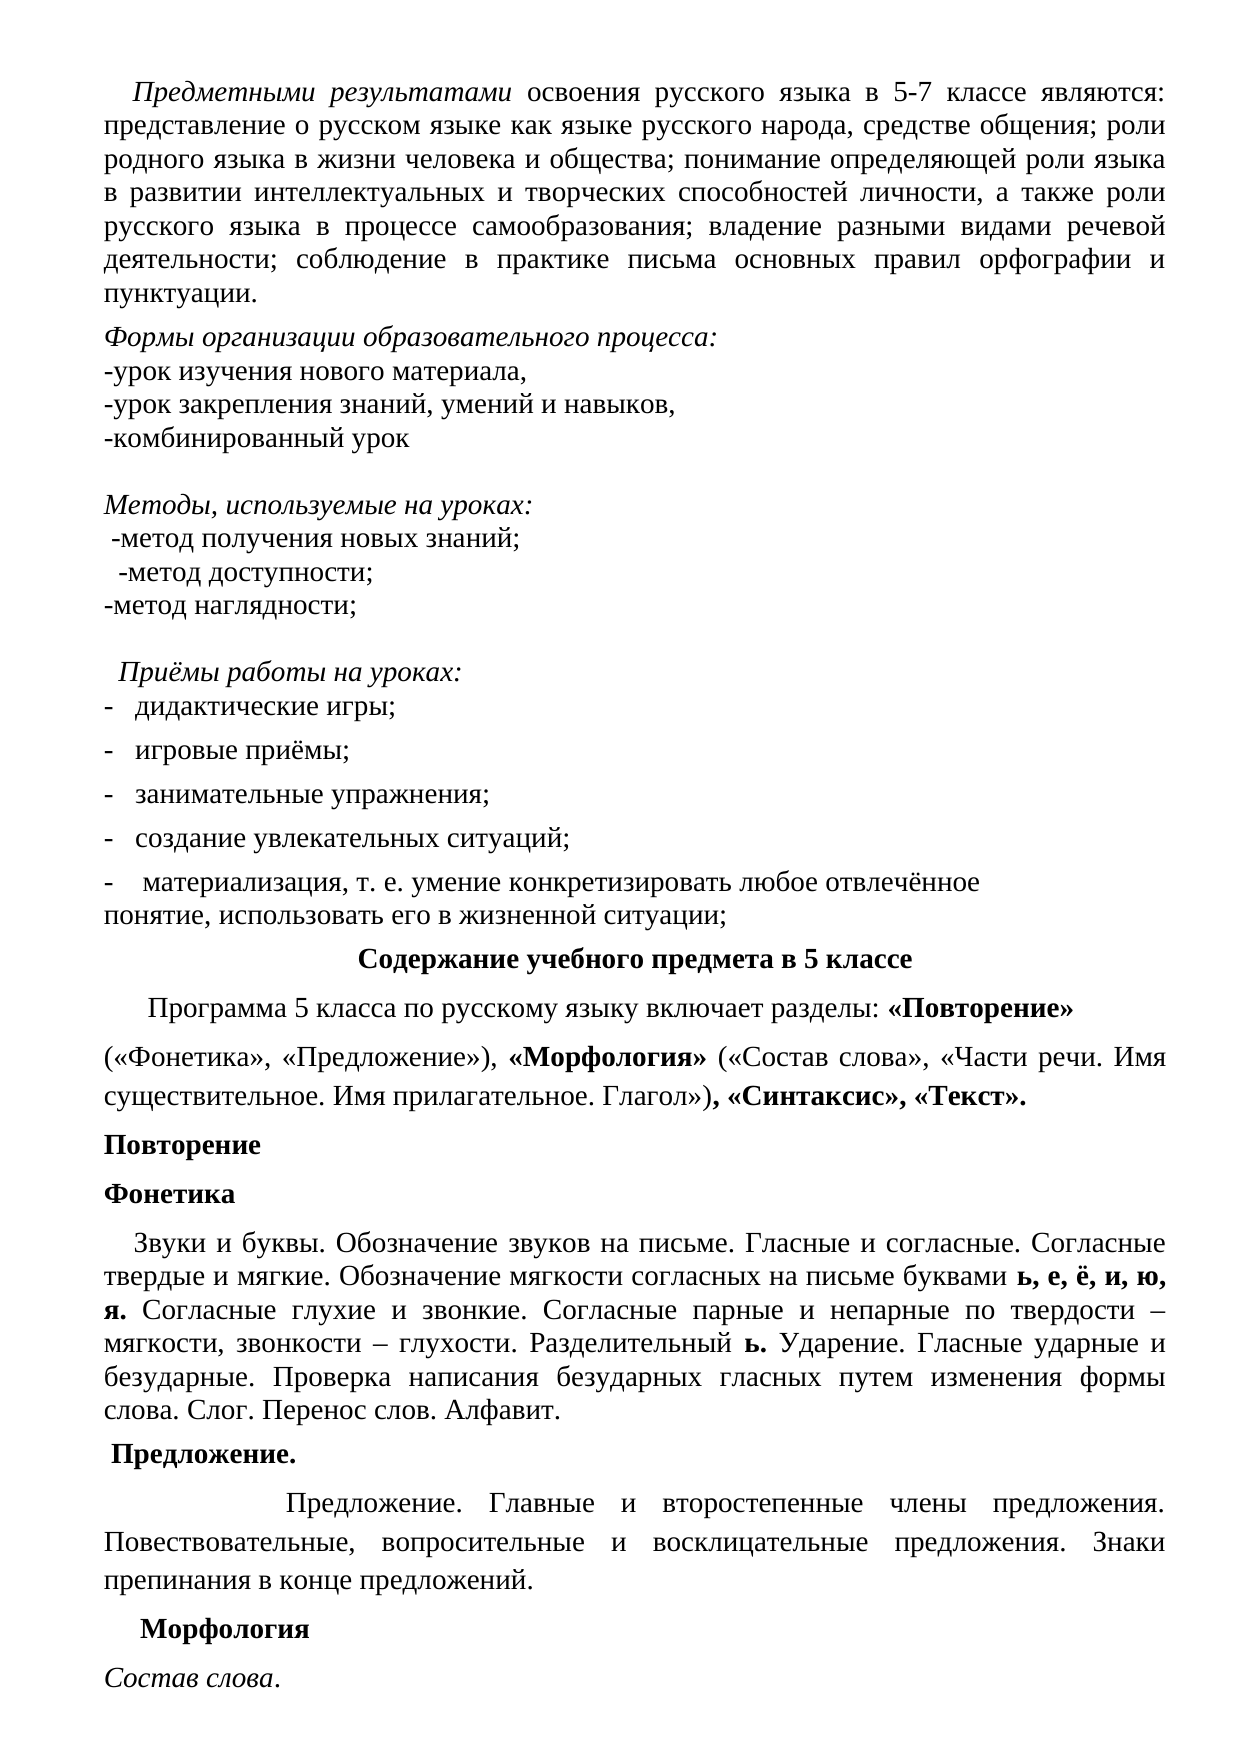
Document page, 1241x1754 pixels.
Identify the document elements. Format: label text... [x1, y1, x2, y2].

text - материализация, т. е. умение конкретизировать любое отвлечённое понятие, использовать его в жизненной ситуации; [103, 864, 1167, 931]
text - занимательные упражнения; [103, 776, 1167, 809]
text Морфология [103, 1611, 1167, 1645]
text Программа 5 класса по русскому языку включает разделы: «Повторение» [103, 990, 1167, 1024]
text Повторение [103, 1127, 1167, 1160]
text -метод доступности; [103, 554, 1167, 587]
text - игровые приёмы; [103, 732, 1167, 766]
text -комбинированный урок [103, 420, 1167, 453]
text Предложение. [103, 1436, 1167, 1470]
text -урок изучения нового материала, [103, 353, 1167, 386]
text -метод получения новых знаний; [103, 520, 1167, 554]
text Предметными результатами освоения русского языка в 5-7 классе являются: представление о русском языке как языке русского народа, средстве общения; роли родного языка в жизни человека и общества; понимание определяющей роли языка в развитии интеллектуальных и творческих способностей личности, а также роли русского языка в процессе самообразования; владение разными видами речевой деятельности; соблюдение в практике письма основных правил орфографии и пунктуации. [103, 74, 1167, 309]
text Формы организации образовательного процесса: [103, 319, 1167, 353]
text («Фонетика», «Предложение»), «Морфология» («Состав слова», «Части речи. Имя существительное. Имя прилагательное. Глагол»), «Синтаксис», «Текст». [103, 1039, 1167, 1111]
text -метод наглядности; [103, 587, 1167, 621]
text - создание увлекательных ситуаций; [103, 820, 1167, 853]
text Состав слова. [103, 1660, 1167, 1694]
text - дидактические игры; [103, 688, 1167, 722]
text Методы, используемые на уроках: [103, 487, 1167, 520]
text Звуки и буквы. Обозначение звуков на письме. Гласные и согласные. Согласные твердые и мягкие. Обозначение мягкости согласных на письме буквами ь, е, ё, и, ю, я. Согласные глухие и звонкие. Согласные парные и непарные по твердости – мягкости, звонкости – глухости. Разделительный ь. Ударение. Гласные ударные и безударные. Проверка написания безударных гласных путем изменения формы слова. Слог. Перенос слов. Алфавит. [103, 1225, 1167, 1426]
text -урок закрепления знаний, умений и навыков, [103, 386, 1167, 420]
text Приёмы работы на уроках: [103, 654, 1167, 688]
text Предложение. Главные и второстепенные члены предложения. Повествовательные, вопросительные и восклицательные предложения. Знаки препинания в конце предложений. [103, 1485, 1167, 1596]
text Фонетика [103, 1176, 1167, 1209]
text Содержание учебного предмета в 5 классе [103, 941, 1167, 975]
